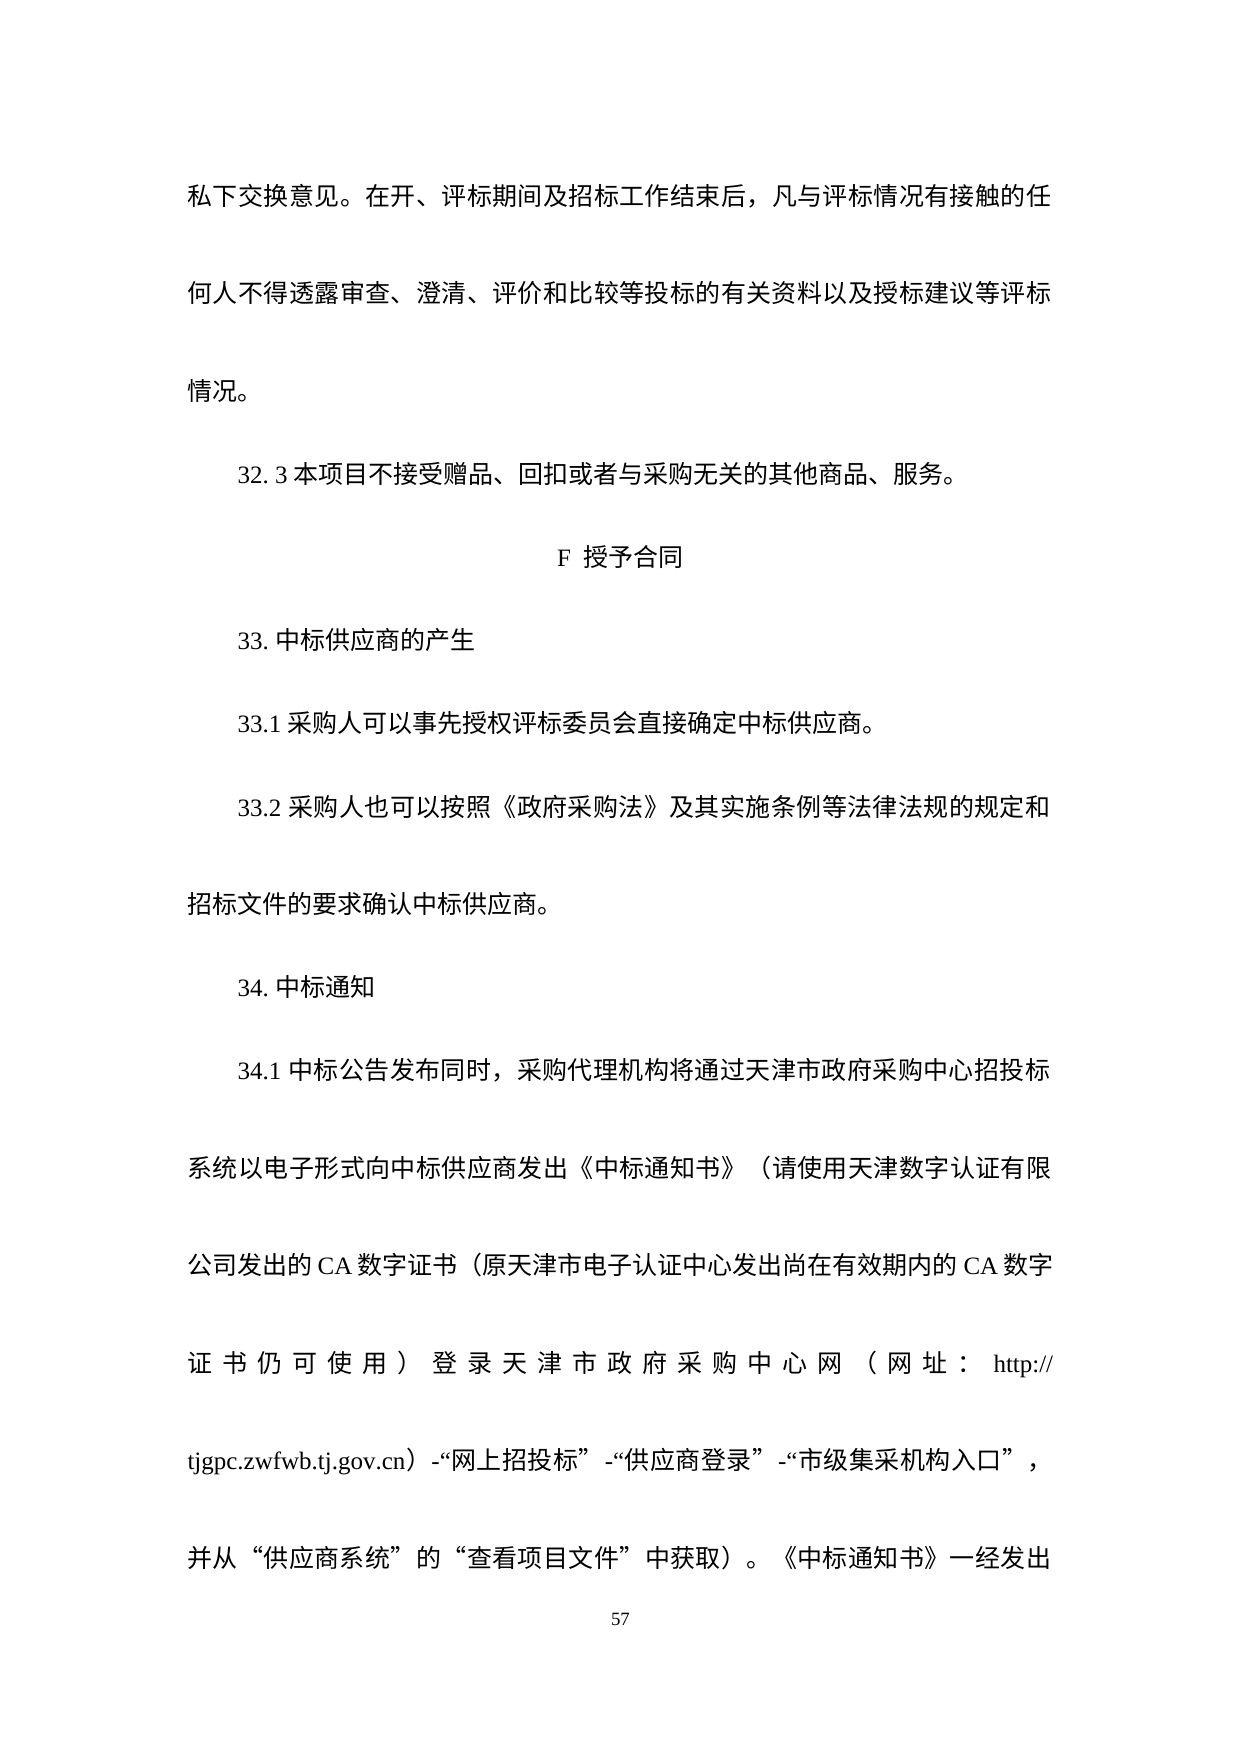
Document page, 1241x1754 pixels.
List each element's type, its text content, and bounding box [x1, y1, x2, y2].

text 34. 中标通知 [187, 953, 1053, 1018]
text 33.1 采购人可以事先授权评标委员会直接确定中标供应商。 [187, 689, 1053, 754]
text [187, 1036, 1053, 1589]
text F 授予合同 [187, 523, 1053, 588]
text 33.2 采购人也可以按照《政府采购法》及其实施条例等法律法规的规定和招标文件的要求确认中标供应商。 [187, 773, 1053, 935]
text 33. 中标供应商的产生 [187, 606, 1053, 671]
text 32. 3 本项目不接受赠品、回扣或者与采购无关的其他商品、服务。 [187, 440, 1053, 505]
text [187, 162, 1053, 422]
